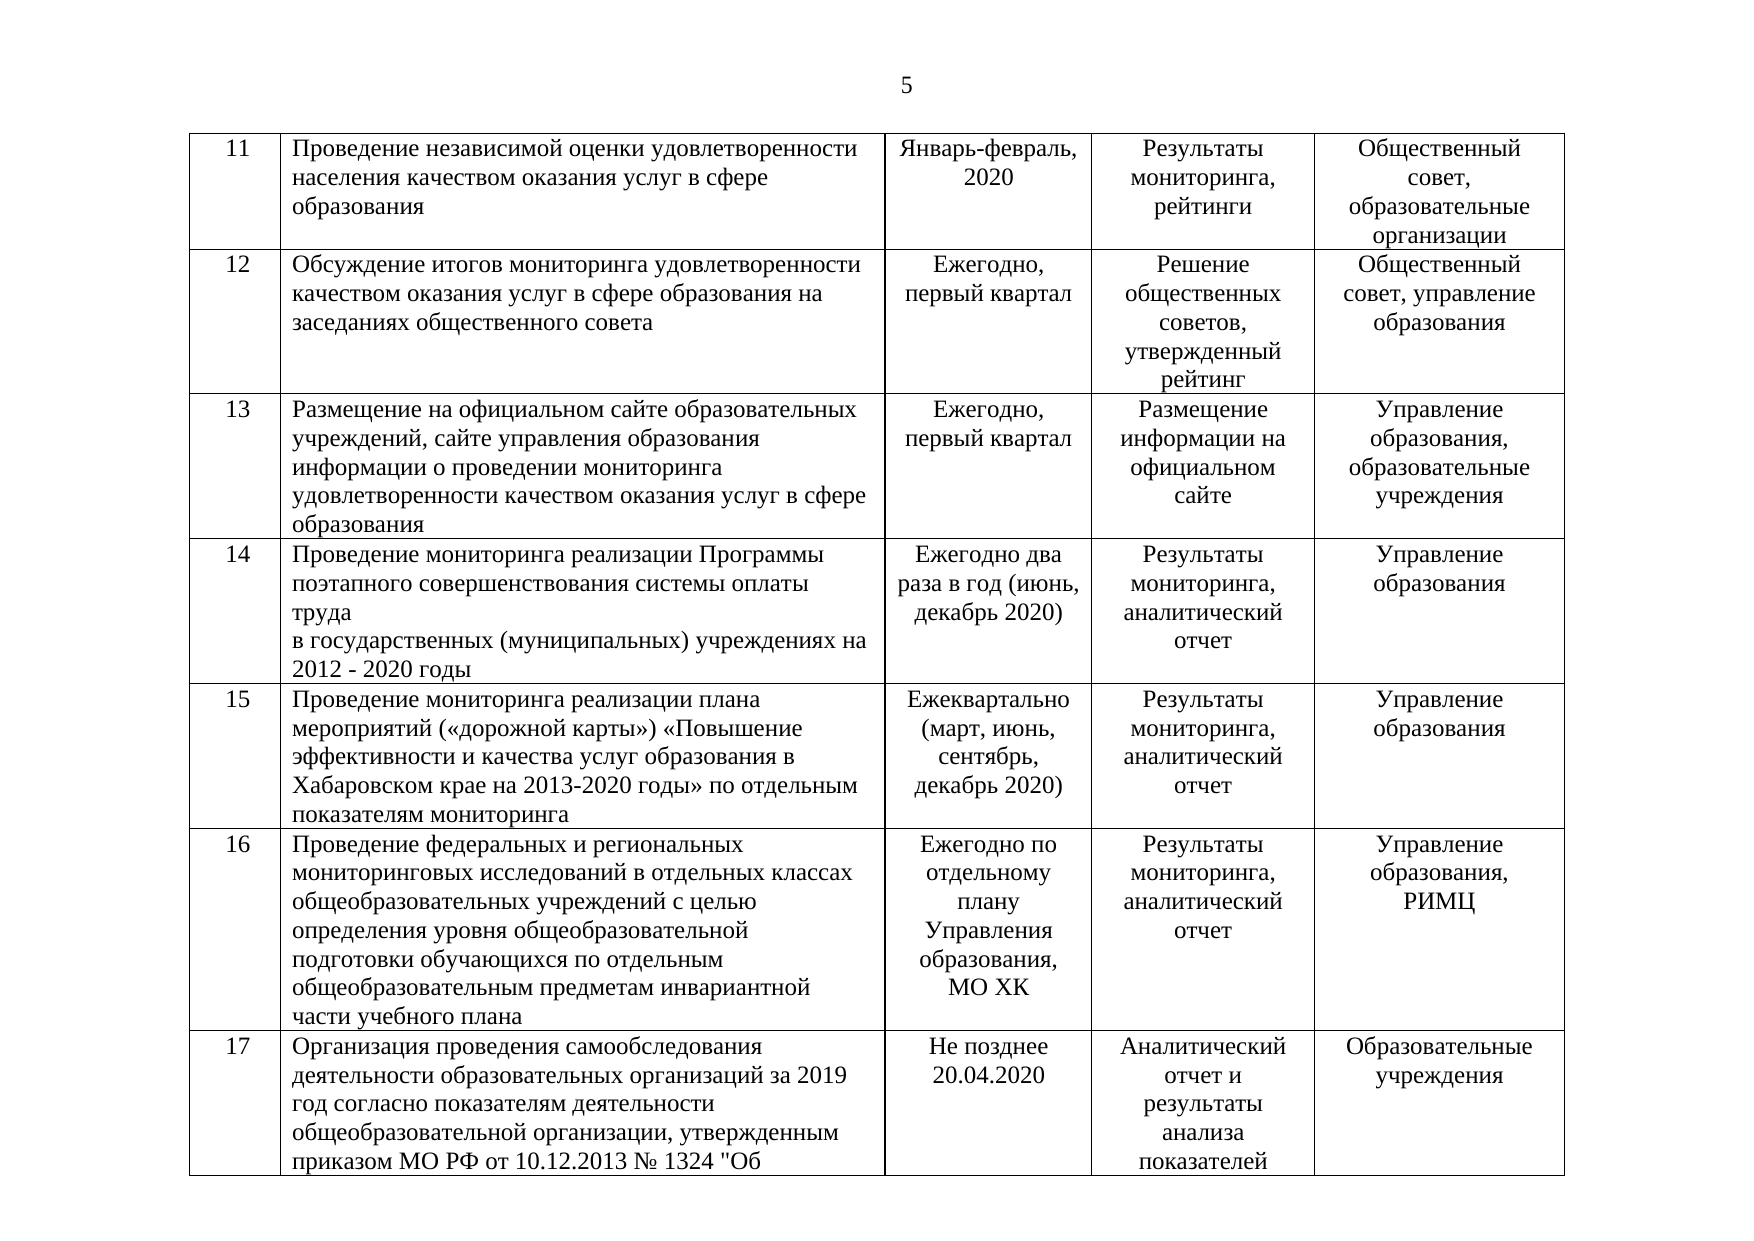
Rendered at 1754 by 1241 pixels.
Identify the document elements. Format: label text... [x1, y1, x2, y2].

table_cell Результаты мониторинга, рейтинги [1092, 134, 1314, 248]
table_cell Ежегодно по отдельному плану Управления образования, МО ХК [886, 829, 1091, 1030]
table_cell Ежегодно, первый квартал [886, 394, 1091, 538]
table_cell Управление образования [1315, 539, 1564, 683]
table_cell Результаты мониторинга, аналитический отчет [1092, 829, 1314, 1030]
table_cell 11 [190, 134, 280, 248]
table_cell Управление образования, РИМЦ [1315, 829, 1564, 1030]
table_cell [1315, 1031, 1564, 1175]
table_cell Общественный совет, образовательные организации [1315, 134, 1564, 248]
table_cell 17 [190, 1031, 280, 1175]
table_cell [281, 1031, 884, 1175]
table_cell Проведение мониторинга реализации плана мероприятий («дорожной карты») «Повышение эффективности и качества услуг образования в Хабаровском крае на 2013-2020 годы» по отдельным показателям мониторинга [281, 684, 884, 828]
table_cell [886, 1031, 1091, 1175]
table_cell Результаты мониторинга, аналитический отчет [1092, 684, 1314, 828]
table_cell Размещение информации на официальном сайте [1092, 394, 1314, 538]
table_cell Проведение независимой оценки удовлетворенности населения качеством оказания услуг в сфере образования [281, 134, 884, 248]
table_cell Январь-февраль, 2020 [886, 134, 1091, 248]
table_cell Управление образования, образовательные учреждения [1315, 394, 1564, 538]
table_cell Проведение мониторинга реализации Программы поэтапного совершенствования системы оплаты труда в государственных (муниципальных) учреждениях на 2012 - 2020 годы [281, 539, 884, 683]
table_cell 12 [190, 250, 280, 393]
table_cell 13 [190, 394, 280, 538]
table_cell Управление образования [1315, 684, 1564, 828]
table_cell Решение общественных советов, утвержденный рейтинг [1092, 250, 1314, 393]
table_cell Проведение федеральных и региональных мониторинговых исследований в отдельных классах общеобразовательных учреждений с целью определения уровня общеобразовательной подготовки обучающихся по отдельным общеобразовательным предметам инвариантной части учебного плана [281, 829, 884, 1030]
table_cell Ежегодно, первый квартал [886, 250, 1091, 393]
table_cell Обсуждение итогов мониторинга удовлетворенности качеством оказания услуг в сфере образования на заседаниях общественного совета [281, 250, 884, 393]
table_cell 15 [190, 684, 280, 828]
table_cell 16 [190, 829, 280, 1030]
table_cell Ежегодно два раза в год (июнь, декабрь 2020) [886, 539, 1091, 683]
table_cell 14 [190, 539, 280, 683]
table_cell Ежеквартально (март, июнь, сентябрь, декабрь 2020) [886, 684, 1091, 828]
table_cell Общественный совет, управление образования [1315, 250, 1564, 393]
table_cell Размещение на официальном сайте образовательных учреждений, сайте управления образования информации о проведении мониторинга удовлетворенности качеством оказания услуг в сфере образования [281, 394, 884, 538]
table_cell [1092, 1031, 1314, 1175]
table_cell Результаты мониторинга, аналитический отчет [1092, 539, 1314, 683]
